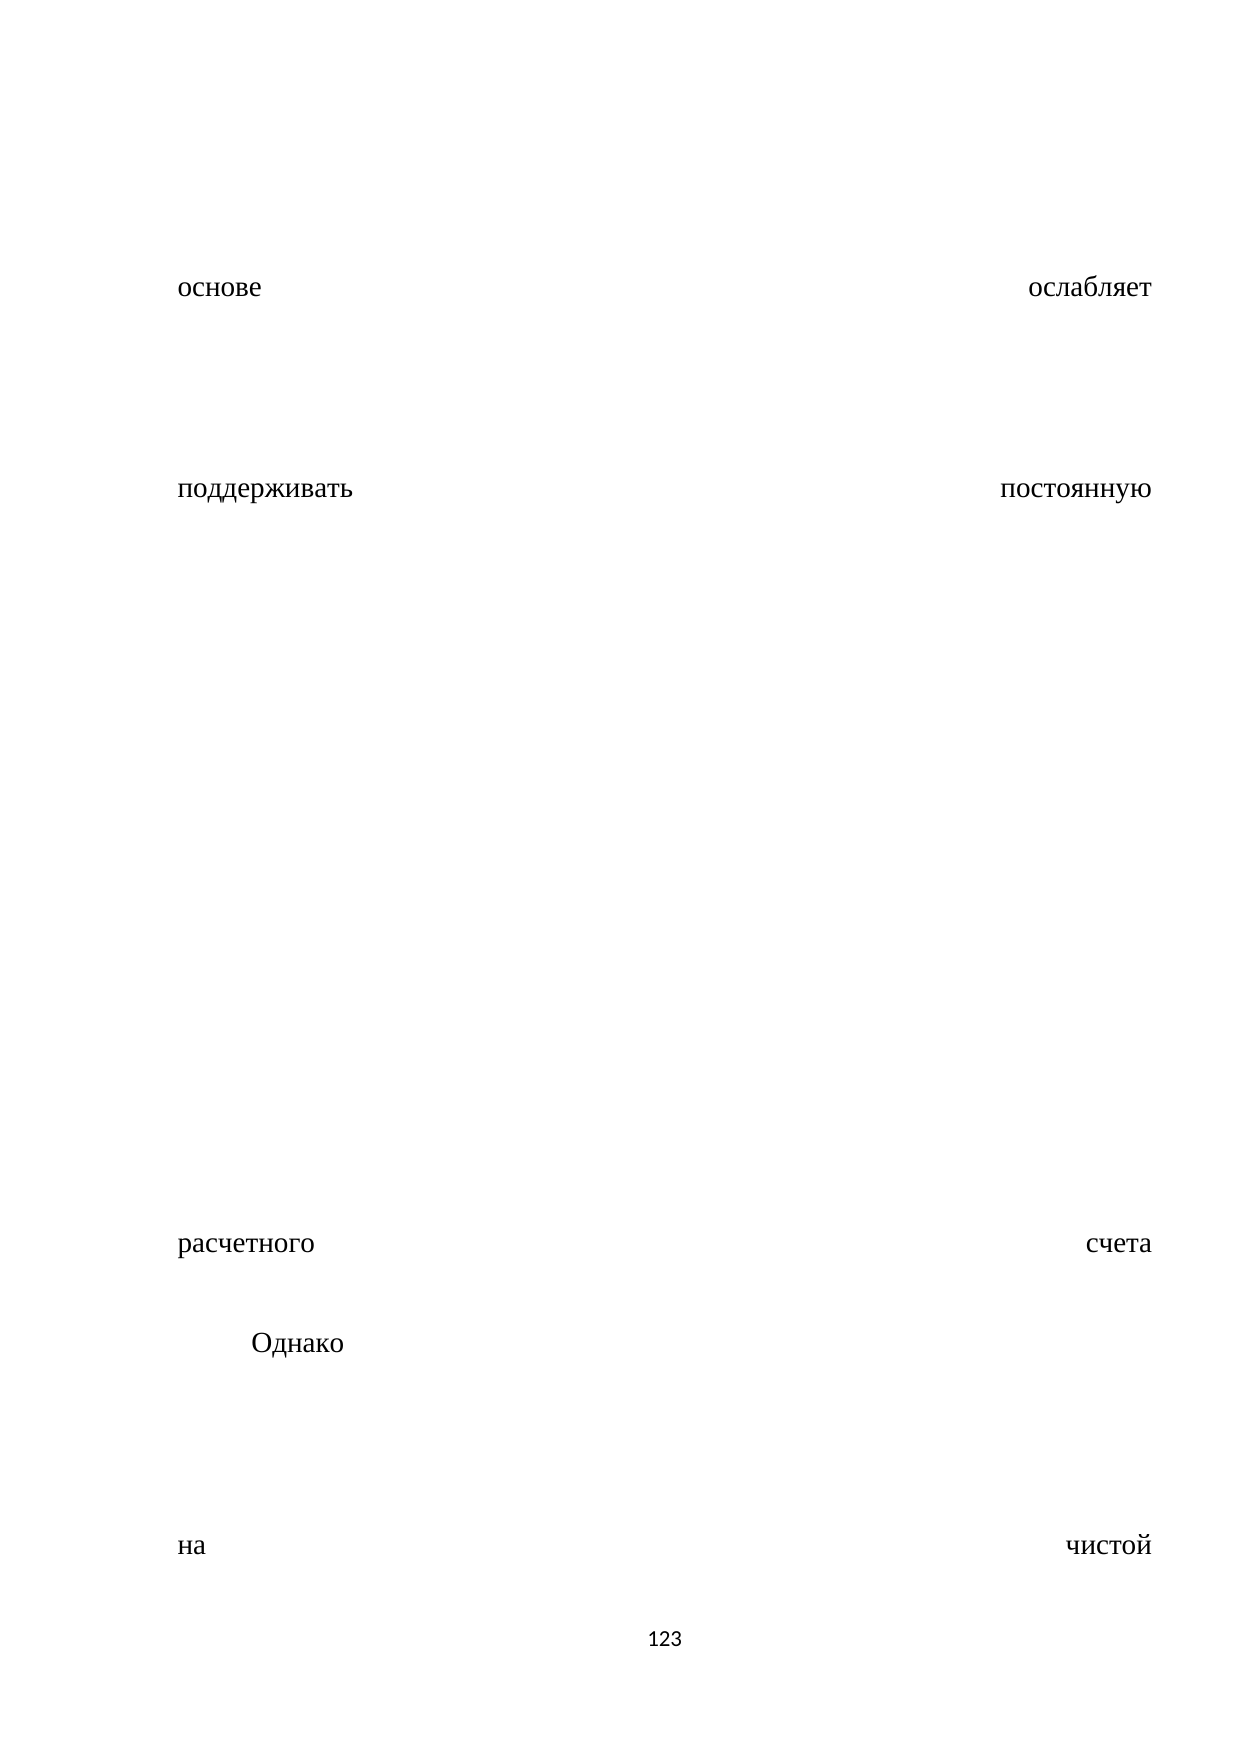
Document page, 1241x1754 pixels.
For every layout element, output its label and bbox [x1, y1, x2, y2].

text [177, 118, 1152, 1309]
text [177, 1326, 1152, 1611]
